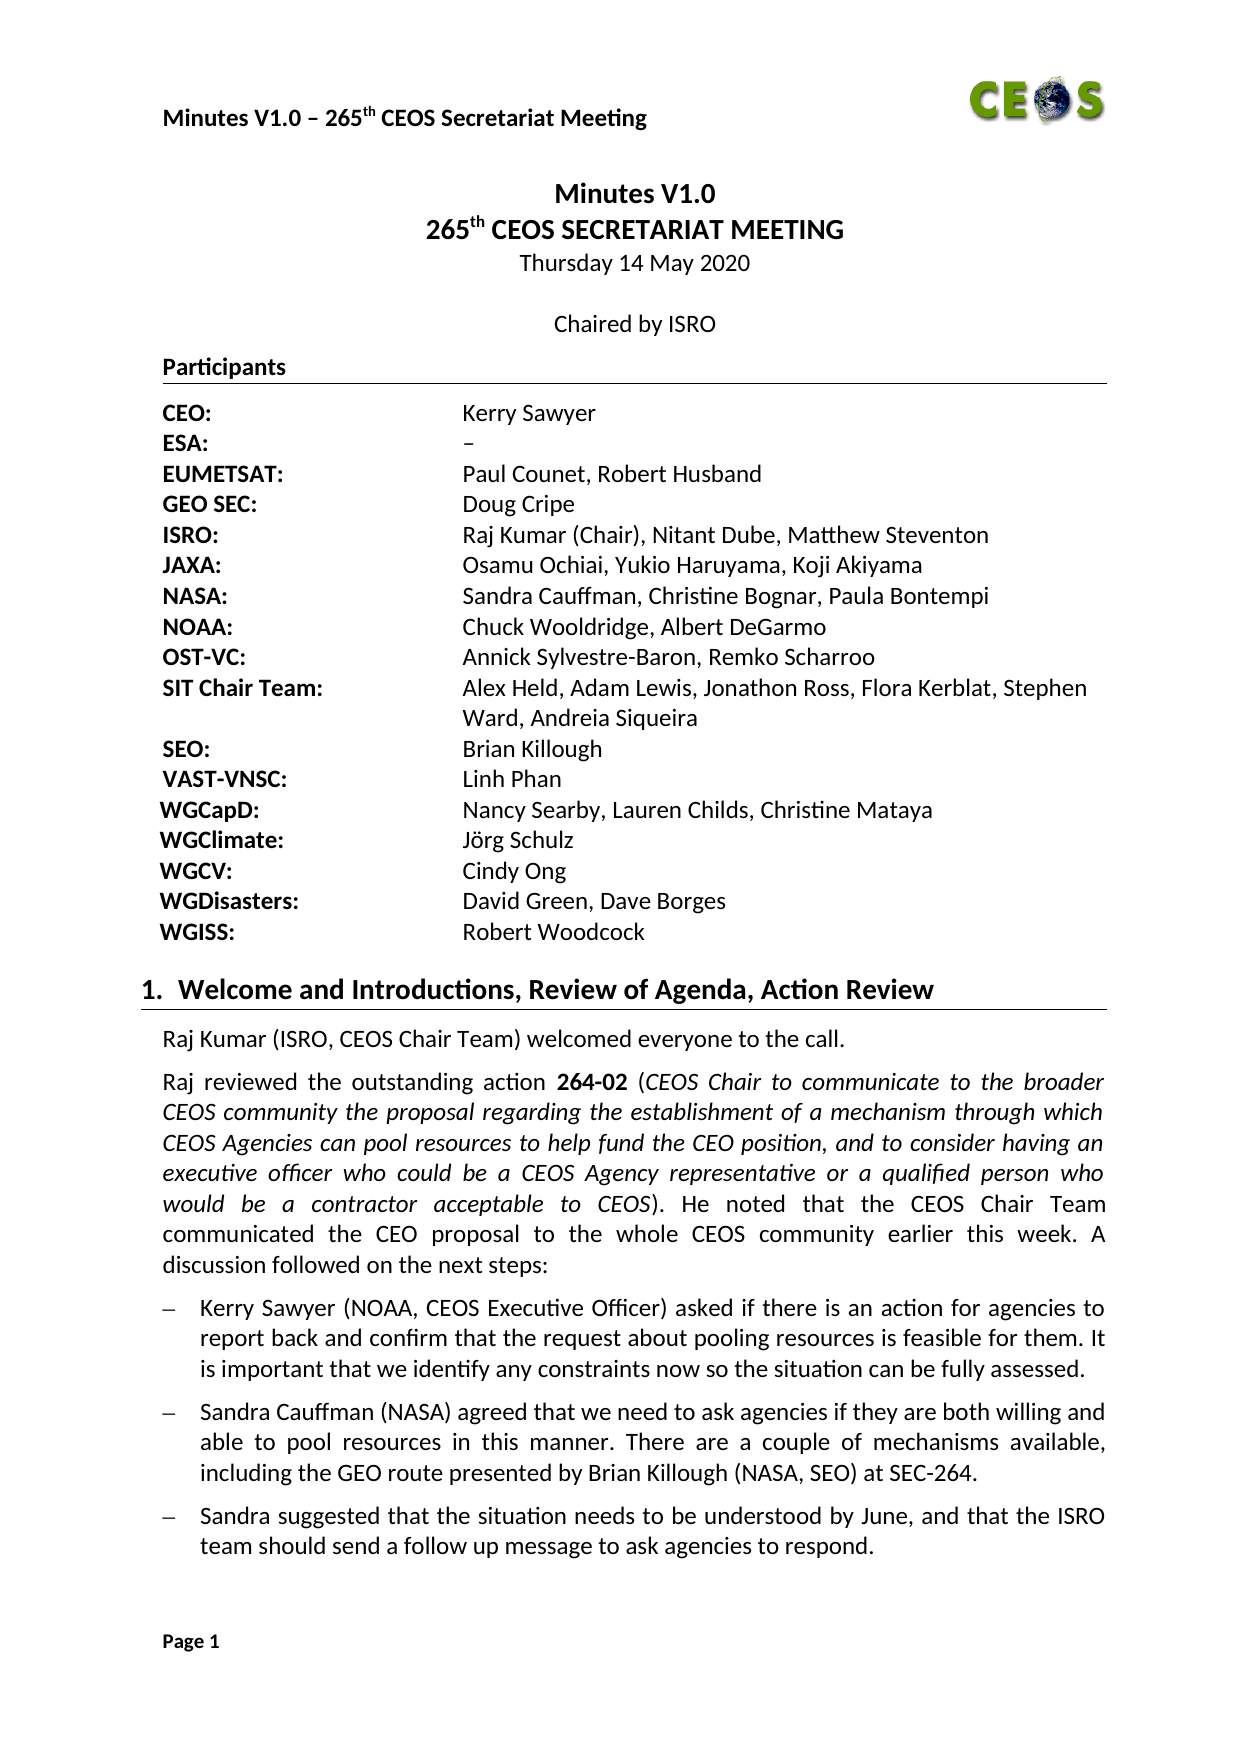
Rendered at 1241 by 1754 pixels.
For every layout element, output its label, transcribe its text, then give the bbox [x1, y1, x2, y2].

text Raj Kumar (ISRO, CEOS Chair Team) welcomed everyone to the call. [162, 1023, 1107, 1053]
list Kerry Sawyer (NOAA, CEOS Executive Officer) asked if there is an action for agencies to report back and confirm that the request about pooling resources is feasible for them. It is important that we identify any constraints now so the situation can be fully assessed. [162, 1292, 1107, 1383]
text EUMETSAT: Paul Counet, Robert Husband [162, 458, 1107, 489]
text WGClimate: Jörg Schulz [159, 824, 1107, 855]
text ESA: – [162, 428, 1107, 458]
list Sandra suggested that the situation needs to be understood by June, and that the ISRO team should send a follow up message to ask agencies to respond. [162, 1500, 1107, 1561]
text Ward, Andreia Siqueira [387, 702, 1107, 733]
text SIT Chair Team: Alex Held, Adam Lewis, Jonathon Ross, Flora Kerblat, Stephen [162, 672, 1107, 702]
text SEO: Brian Killough [162, 733, 1107, 763]
list Welcome and Introductions, Review of Agenda, Action Review [141, 971, 1107, 1009]
text NASA: Sandra Cauffman, Christine Bognar, Paula Bontempi [162, 580, 1107, 611]
text ISRO: Raj Kumar (Chair), Nitant Dube, Matthew Steventon [162, 519, 1107, 550]
text WGCapD: Nancy Searby, Lauren Childs, Christine Mataya [159, 794, 1107, 824]
text Raj reviewed the outstanding action 264-02 (CEOS Chair to communicate to the broader CEOS community the proposal regarding the establishment of a mechanism through which CEOS Agencies can pool resources to help fund the CEO position, and to consider having an executive officer who could be a CEOS Agency representative or a qualified person who would be a contractor acceptable to CEOS). He noted that the CEOS Chair Team communicated the CEO proposal to the whole CEOS community earlier this week. A discussion followed on the next steps: [162, 1066, 1107, 1279]
list Sandra Cauffman (NASA) agreed that we need to ask agencies if they are both willing and able to pool resources in this manner. There are a couple of mechanisms available, including the GEO route presented by Brian Killough (NASA, SEO) at SEC-264. [162, 1396, 1107, 1487]
text WGISS: Robert Woodcock [159, 916, 1107, 946]
text JAXA: Osamu Ochiai, Yukio Haruyama, Koji Akiyama [162, 550, 1107, 580]
text NOAA: Chuck Wooldridge, Albert DeGarmo [162, 611, 1107, 641]
text VAST-VNSC: Linh Phan [162, 763, 1107, 794]
text Thursday 14 May 2020 [162, 247, 1107, 277]
text 265th CEOS SECRETARIAT MEETING [162, 211, 1107, 247]
text GEO SEC: Doug Cripe [162, 489, 1107, 519]
text Minutes V1.0 [162, 176, 1107, 211]
text CEO: Kerry Sawyer [162, 397, 1107, 428]
text WGDisasters: David Green, Dave Borges [159, 885, 1107, 916]
picture [965, 75, 1108, 126]
text WGCV: Cindy Ong [159, 855, 1107, 885]
text OST-VC: Annick Sylvestre-Baron, Remko Scharroo [162, 641, 1107, 672]
text Chaired by ISRO [162, 308, 1107, 338]
text Participants [162, 351, 1107, 384]
